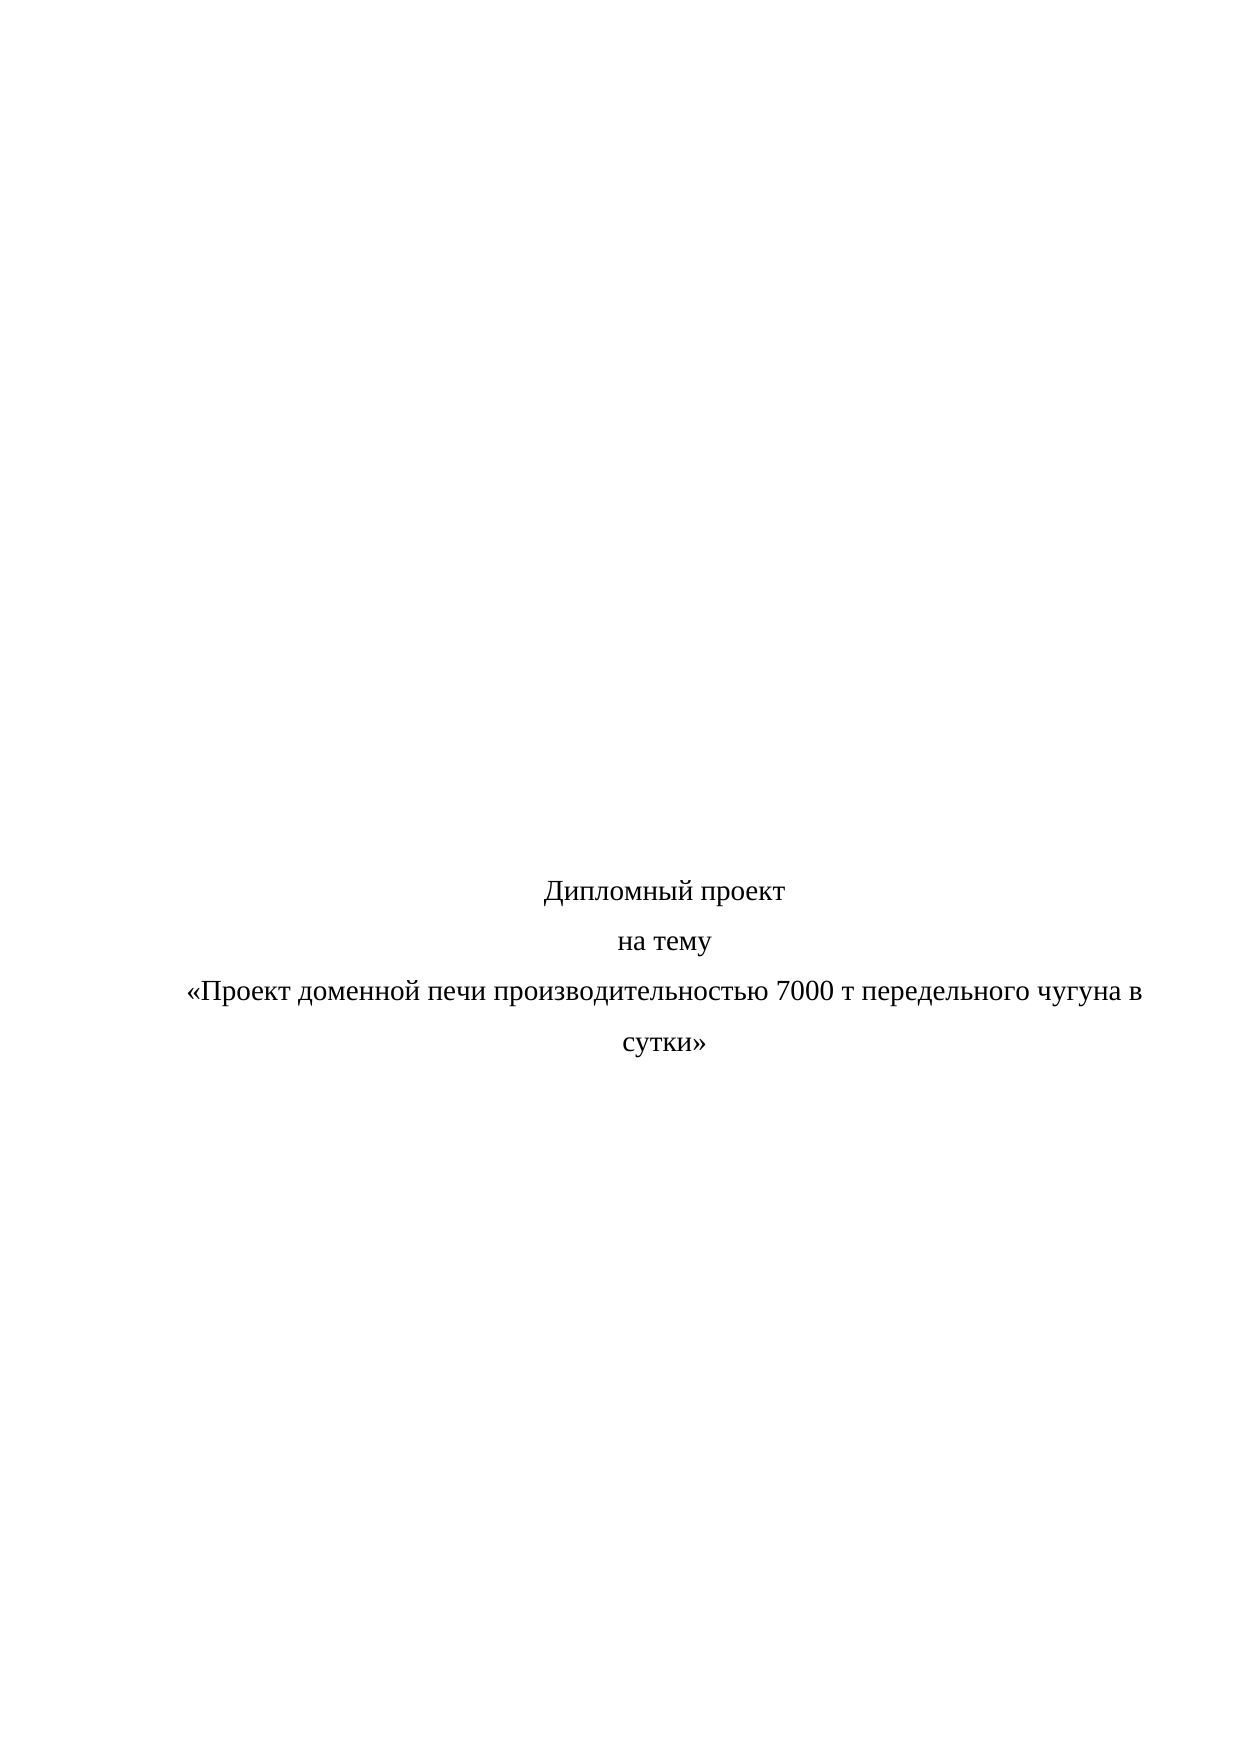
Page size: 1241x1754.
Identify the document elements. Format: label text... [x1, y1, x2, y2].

text «Проект доменной печи производительностью 7000 т передельного чугуна в сутки» [177, 973, 1152, 1057]
text Дипломный проект [177, 873, 1152, 906]
text на тему [177, 923, 1152, 957]
